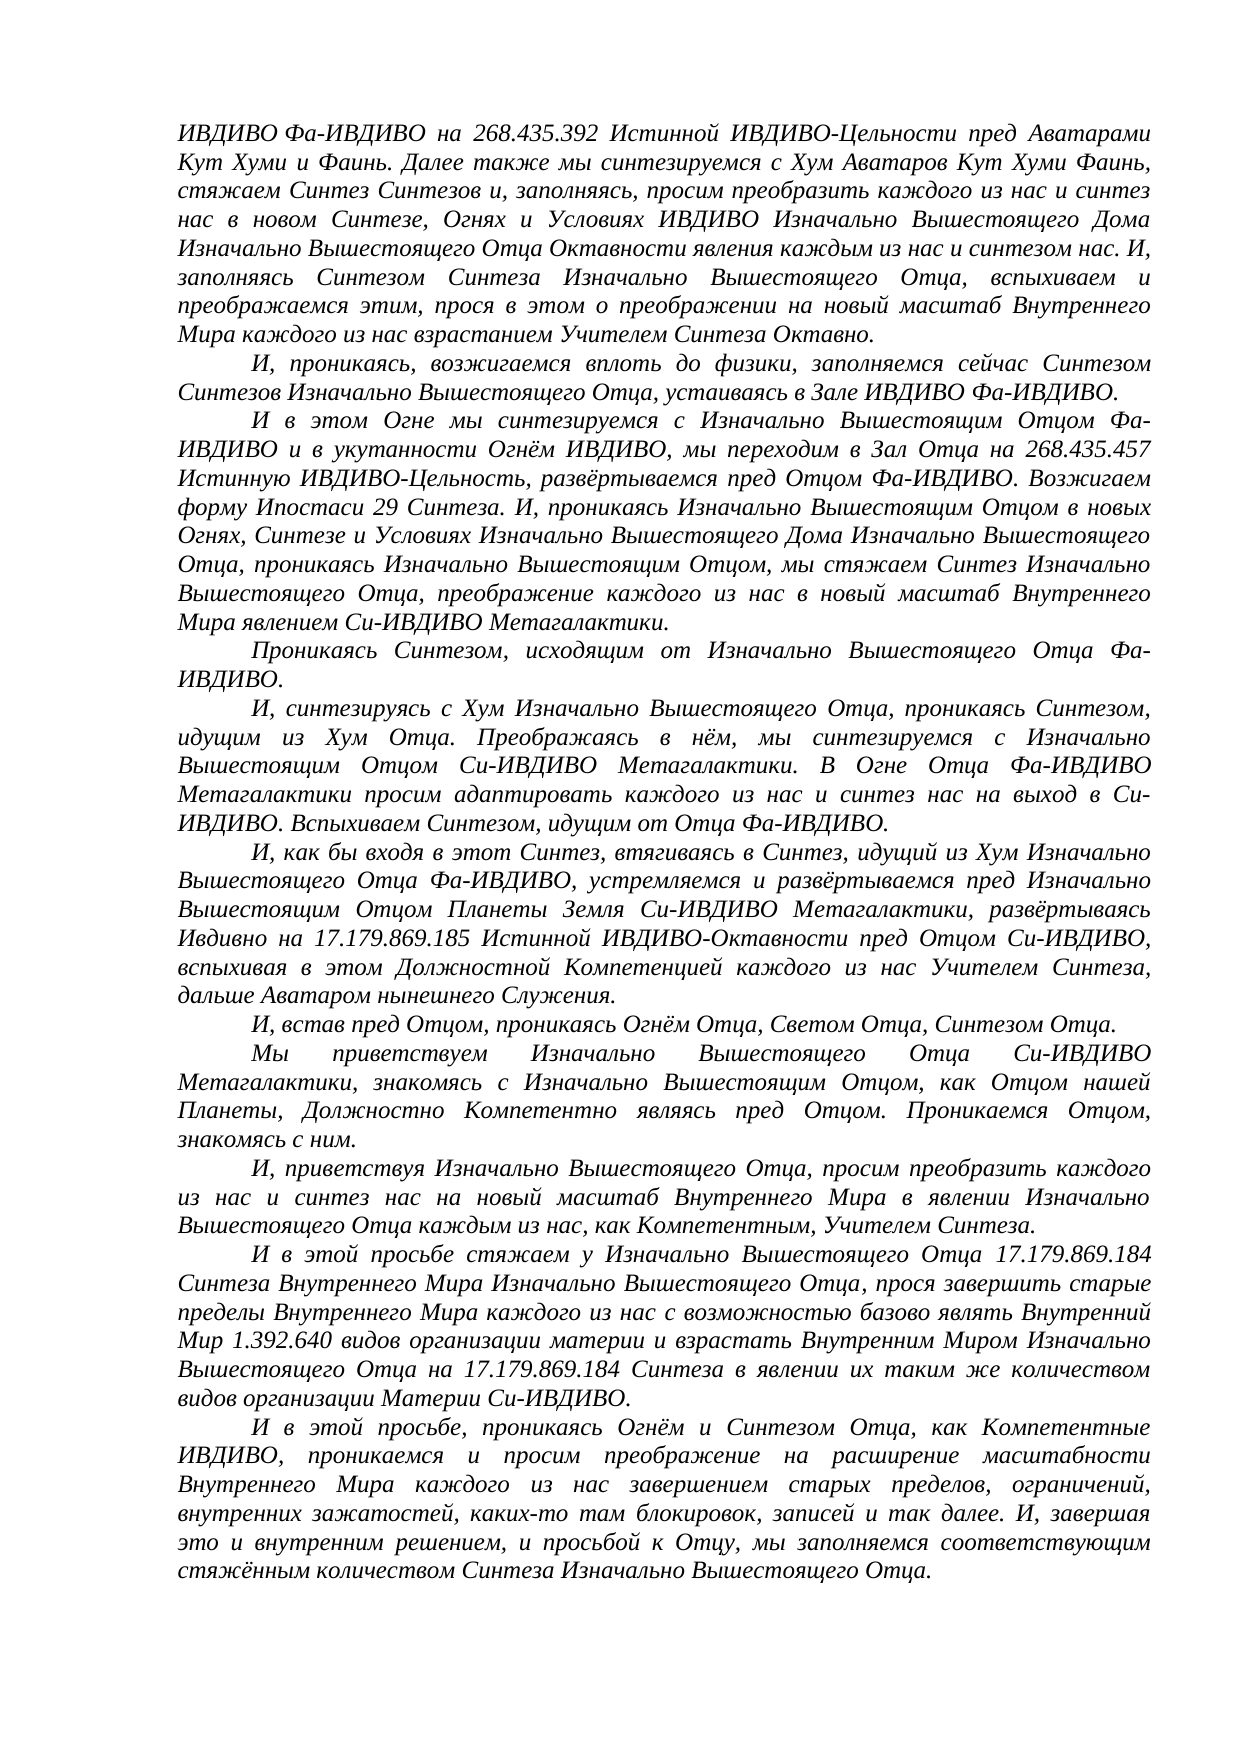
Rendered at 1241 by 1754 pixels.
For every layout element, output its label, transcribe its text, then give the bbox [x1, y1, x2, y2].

text И в этой просьбе стяжаем у Изначально Вышестоящего Отца 17.179.869.184 Синтеза Внутреннего Мира Изначально Вышестоящего Отца, прося завершить старые пределы Внутреннего Мира каждого из нас с возможностью базово являть Внутренний Мир 1.392.640 видов организации материи и взрастать Внутренним Миром Изначально Вышестоящего Отца на 17.179.869.184 Синтеза в явлении их таким же количеством видов организации Материи Си-ИВДИВО. [177, 1239, 1152, 1412]
text И, синтезируясь с Хум Изначально Вышестоящего Отца, проникаясь Синтезом, идущим из Хум Отца. Преображаясь в нëм, мы синтезируемся с Изначально Вышестоящим Отцом Си-ИВДИВО Метагалактики. В Огне Отца Фа-ИВДИВО Метагалактики просим адаптировать каждого из нас и синтез нас на выход в Си-ИВДИВО. Вспыхиваем Синтезом, идущим от Отца Фа-ИВДИВО. [177, 693, 1152, 837]
text И, как бы входя в этот Синтез, втягиваясь в Синтез, идущий из Хум Изначально Вышестоящего Отца Фа-ИВДИВО, устремляемся и развёртываемся пред Изначально Вышестоящим Отцом Планеты Земля Си-ИВДИВО Метагалактики, развёртываясь Ивдивно на 17.179.869.185 Истинной ИВДИВО-Октавности пред Отцом Си-ИВДИВО, вспыхивая в этом Должностной Компетенцией каждого из нас Учителем Синтеза, дальше Аватаром нынешнего Служения. [177, 837, 1152, 1009]
text Проникаясь Синтезом, исходящим от Изначально Вышестоящего Отца Фа-ИВДИВО. [177, 636, 1152, 693]
text И, встав пред Отцом, проникаясь Огнём Отца, Светом Отца, Синтезом Отца. [177, 1009, 1152, 1038]
text И в этой просьбе, проникаясь Огнём и Синтезом Отца, как Компетентные ИВДИВО, проникаемся и просим преображение на расширение масштабности Внутреннего Мира каждого из нас завершением старых пределов, ограничений, внутренних зажатостей, каких-то там блокировок, записей и так далее. И, завершая это и внутренним решением, и просьбой к Отцу, мы заполняемся соответствующим стяжённым количеством Синтеза Изначально Вышестоящего Отца. [177, 1412, 1152, 1584]
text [177, 118, 1152, 348]
text И в этом Огне мы синтезируемся с Изначально Вышестоящим Отцом Фа-ИВДИВО и в укутанности Огнём ИВДИВО, мы переходим в Зал Отца на 268.435.457 Истинную ИВДИВО-Цельность, развёртываемся пред Отцом Фа-ИВДИВО. Возжигаем форму Ипостаси 29 Синтеза. И, проникаясь Изначально Вышестоящим Отцом в новых Огнях, Синтезе и Условиях Изначально Вышестоящего Дома Изначально Вышестоящего Отца, проникаясь Изначально Вышестоящим Отцом, мы стяжаем Синтез Изначально Вышестоящего Отца, преображение каждого из нас в новый масштаб Внутреннего Мира явлением Си-ИВДИВО Метагалактики. [177, 406, 1152, 636]
text И, проникаясь, возжигаемся вплоть до физики, заполняемся сейчас Синтезом Синтезов Изначально Вышестоящего Отца, устаиваясь в Зале ИВДИВО Фа-ИВДИВО. [177, 348, 1152, 406]
text Мы приветствуем Изначально Вышестоящего Отца Си-ИВДИВО Метагалактики, знакомясь с Изначально Вышестоящим Отцом, как Отцом нашей Планеты, Должностно Компетентно являясь пред Отцом. Проникаемся Отцом, знакомясь с ним. [177, 1038, 1152, 1153]
text И, приветствуя Изначально Вышестоящего Отца, просим преобразить каждого из нас и синтез нас на новый масштаб Внутреннего Мира в явлении Изначально Вышестоящего Отца каждым из нас, как Компетентным, Учителем Синтеза. [177, 1153, 1152, 1239]
